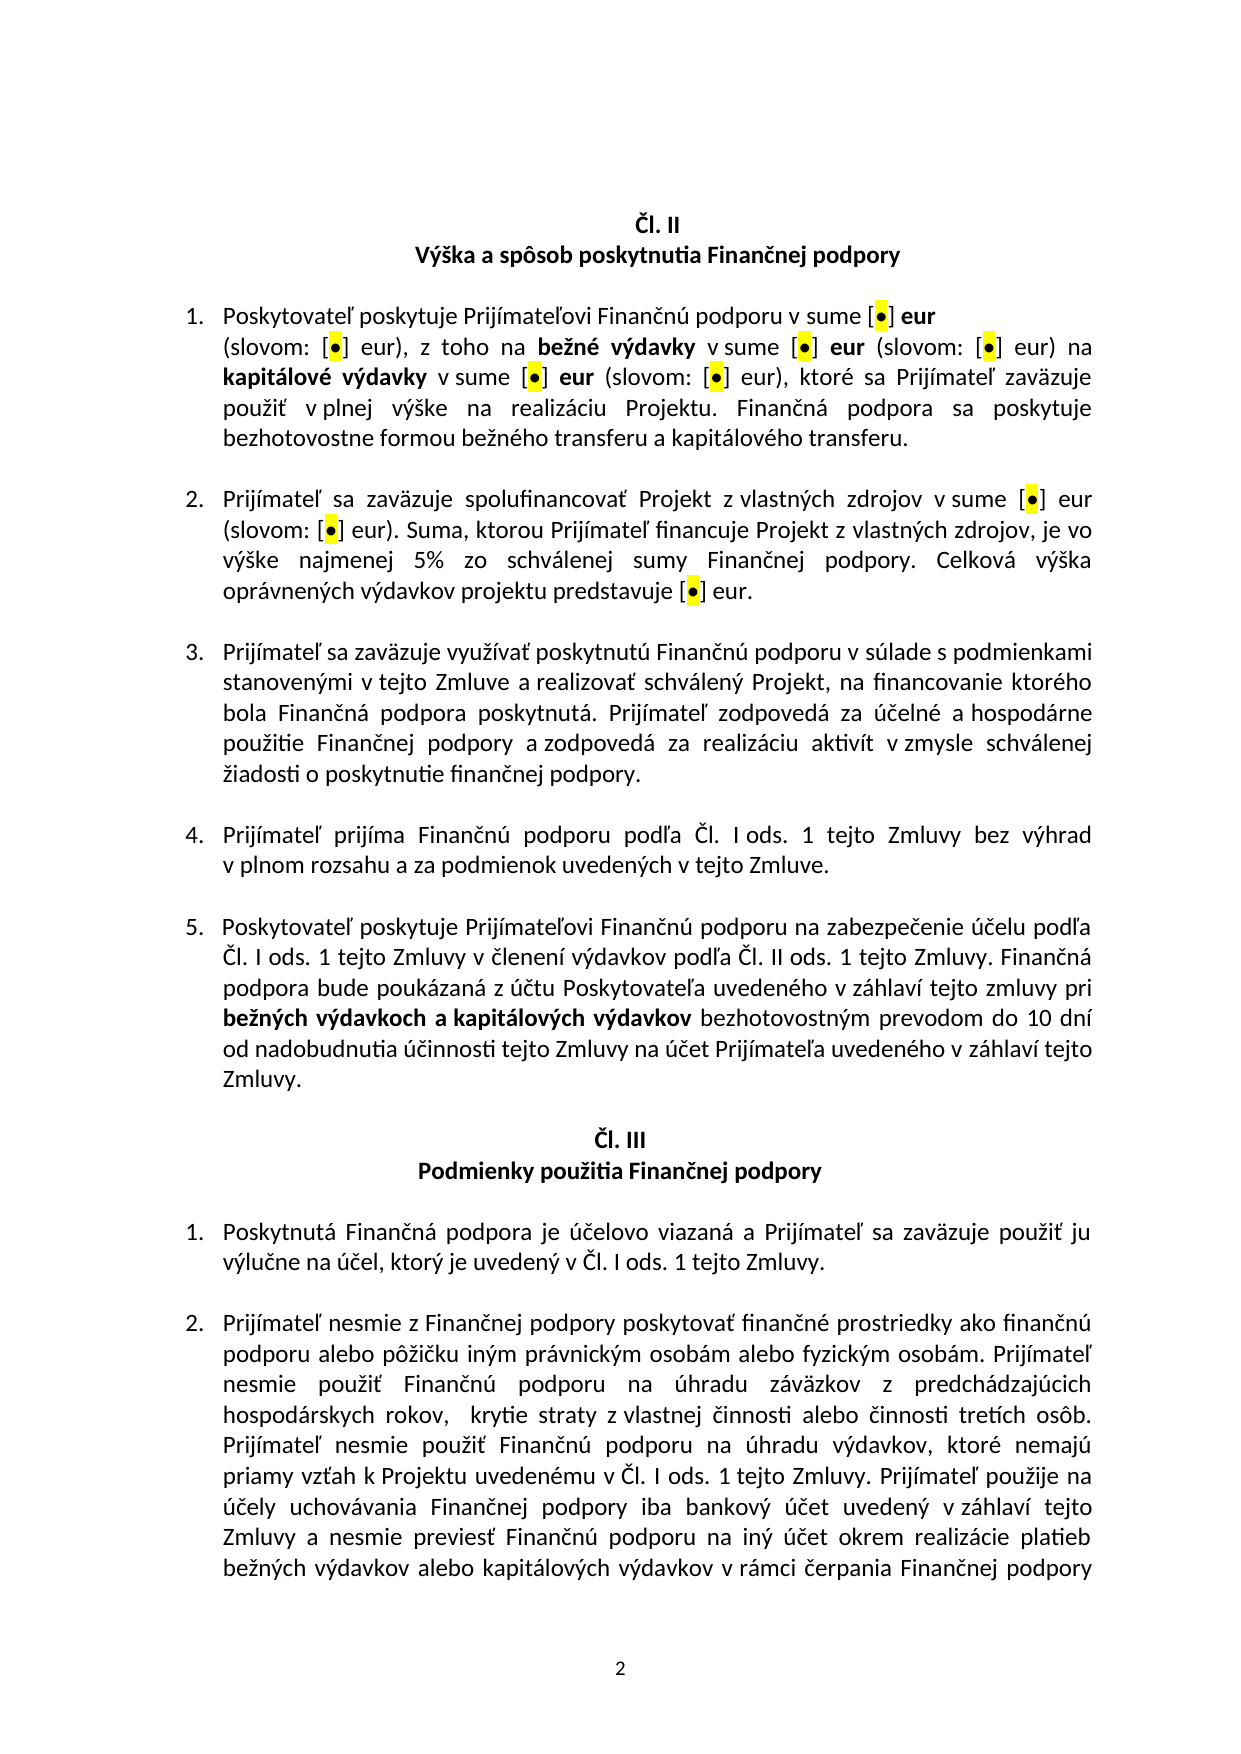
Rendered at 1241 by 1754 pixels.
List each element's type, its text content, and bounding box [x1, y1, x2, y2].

list Poskytovateľ poskytuje Prijímateľovi Finančnú podporu v sume [•] eur [887, 300, 1092, 331]
list Poskytovateľ poskytuje Prijímateľovi Finančnú podporu v sume [•] eur [185, 300, 875, 331]
list Prijímateľ prijíma Finančnú podporu podľa Čl. I ods. 1 tejto Zmluvy bez výhrad v plnom rozsahu a za podmienok uvedených v tejto Zmluve. [185, 819, 1092, 880]
list Prijímateľ sa zaväzuje využívať poskytnutú Finančnú podporu v súlade s podmienkami stanovenými v tejto Zmluve a realizovať schválený Projekt, na financovanie ktorého bola Finančná podpora poskytnutá. Prijímateľ zodpovedá za účelné a hospodárne použitie Finančnej podpory a zodpovedá za realizáciu aktivít v zmysle schválenej žiadosti o poskytnutie finančnej podpory. [185, 636, 1092, 789]
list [185, 1307, 1092, 1582]
list Prijímateľ sa zaväzuje spolufinancovať Projekt z vlastných zdrojov v sume [•] eur (slovom: [•] eur). Suma, ktorou Prijímateľ financuje Projekt z vlastných zdrojov, je vo výške najmenej 5% zo schválenej sumy Finančnej podpory. Celková výška oprávnených výdavkov projektu predstavuje [•] eur. [185, 483, 1092, 606]
text Čl. II [223, 209, 1092, 239]
list Poskytnutá Finančná podpora je účelovo viazaná a Prijímateľ sa zaväzuje použiť ju výlučne na účel, ktorý je uvedený v Čl. I ods. 1 tejto Zmluvy. [185, 1216, 1092, 1277]
text Podmienky použitia Finančnej podpory [148, 1155, 1092, 1185]
text Čl. III [148, 1124, 1092, 1155]
text Výška a spôsob poskytnutia Finančnej podpory [223, 239, 1092, 270]
text (slovom: [•] eur), z toho na bežné výdavky v sume [•] eur (slovom: [•] eur) na kapitálové výdavky v sume [•] eur (slovom: [•] eur), ktoré sa Prijímateľ zaväzuje použiť v plnej výške na realizáciu Projektu. Finančná podpora sa poskytuje bezhotovostne formou bežného transferu a kapitálového transferu. [223, 331, 1092, 453]
list Poskytovateľ poskytuje Prijímateľovi Finančnú podporu na zabezpečenie účelu podľa Čl. I ods. 1 tejto Zmluvy v členení výdavkov podľa Čl. II ods. 1 tejto Zmluvy. Finančná podpora bude poukázaná z účtu Poskytovateľa uvedeného v záhlaví tejto zmluvy pri bežných výdavkoch a kapitálových výdavkov bezhotovostným prevodom do 10 dní od nadobudnutia účinnosti tejto Zmluvy na účet Prijímateľa uvedeného v záhlaví tejto Zmluvy. [185, 911, 1092, 1094]
